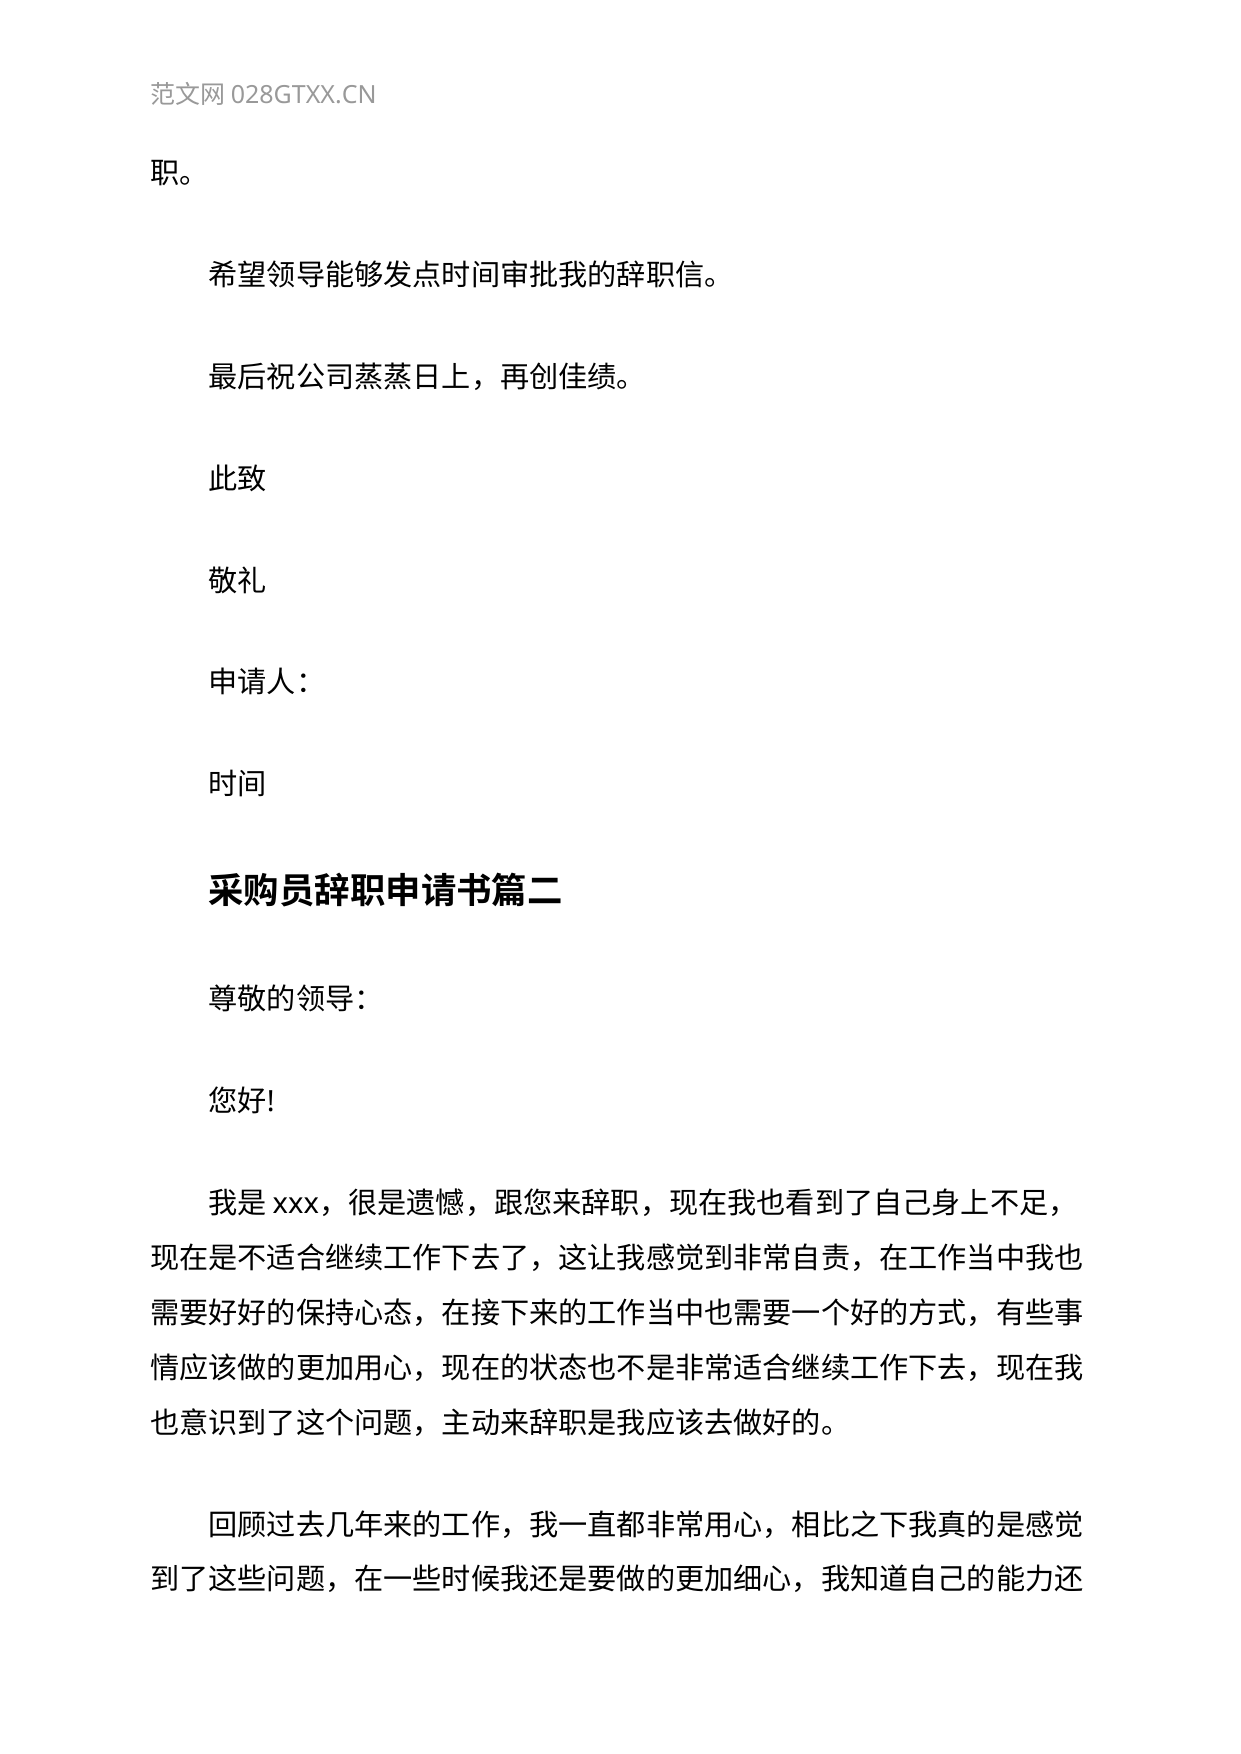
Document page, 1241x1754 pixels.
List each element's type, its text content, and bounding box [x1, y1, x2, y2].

text 希望领导能够发点时间审批我的辞职信。 [150, 252, 1090, 294]
text 尊敬的领导： [150, 976, 1090, 1018]
text 敬礼 [150, 557, 1090, 599]
text 此致 [150, 455, 1090, 498]
text 您好! [150, 1078, 1090, 1120]
text 申请人： [150, 659, 1090, 701]
text 我是xxx，很是遗憾，跟您来辞职，现在我也看到了自己身上不足，现在是不适合继续工作下去了，这让我感觉到非常自责，在工作当中我也需要好好的保持心态，在接下来的工作当中也需要一个好的方式，有些事情应该做的更加用心，现在的状态也不是非常适合继续工作下去，现在我也意识到了这个问题，主动来辞职是我应该去做好的。 [150, 1179, 1090, 1442]
text 时间 [150, 761, 1090, 803]
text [150, 1501, 1090, 1598]
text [150, 150, 1090, 192]
text 最后祝公司蒸蒸日上，再创佳绩。 [150, 353, 1090, 396]
text 采购员辞职申请书篇二 [150, 862, 1090, 914]
